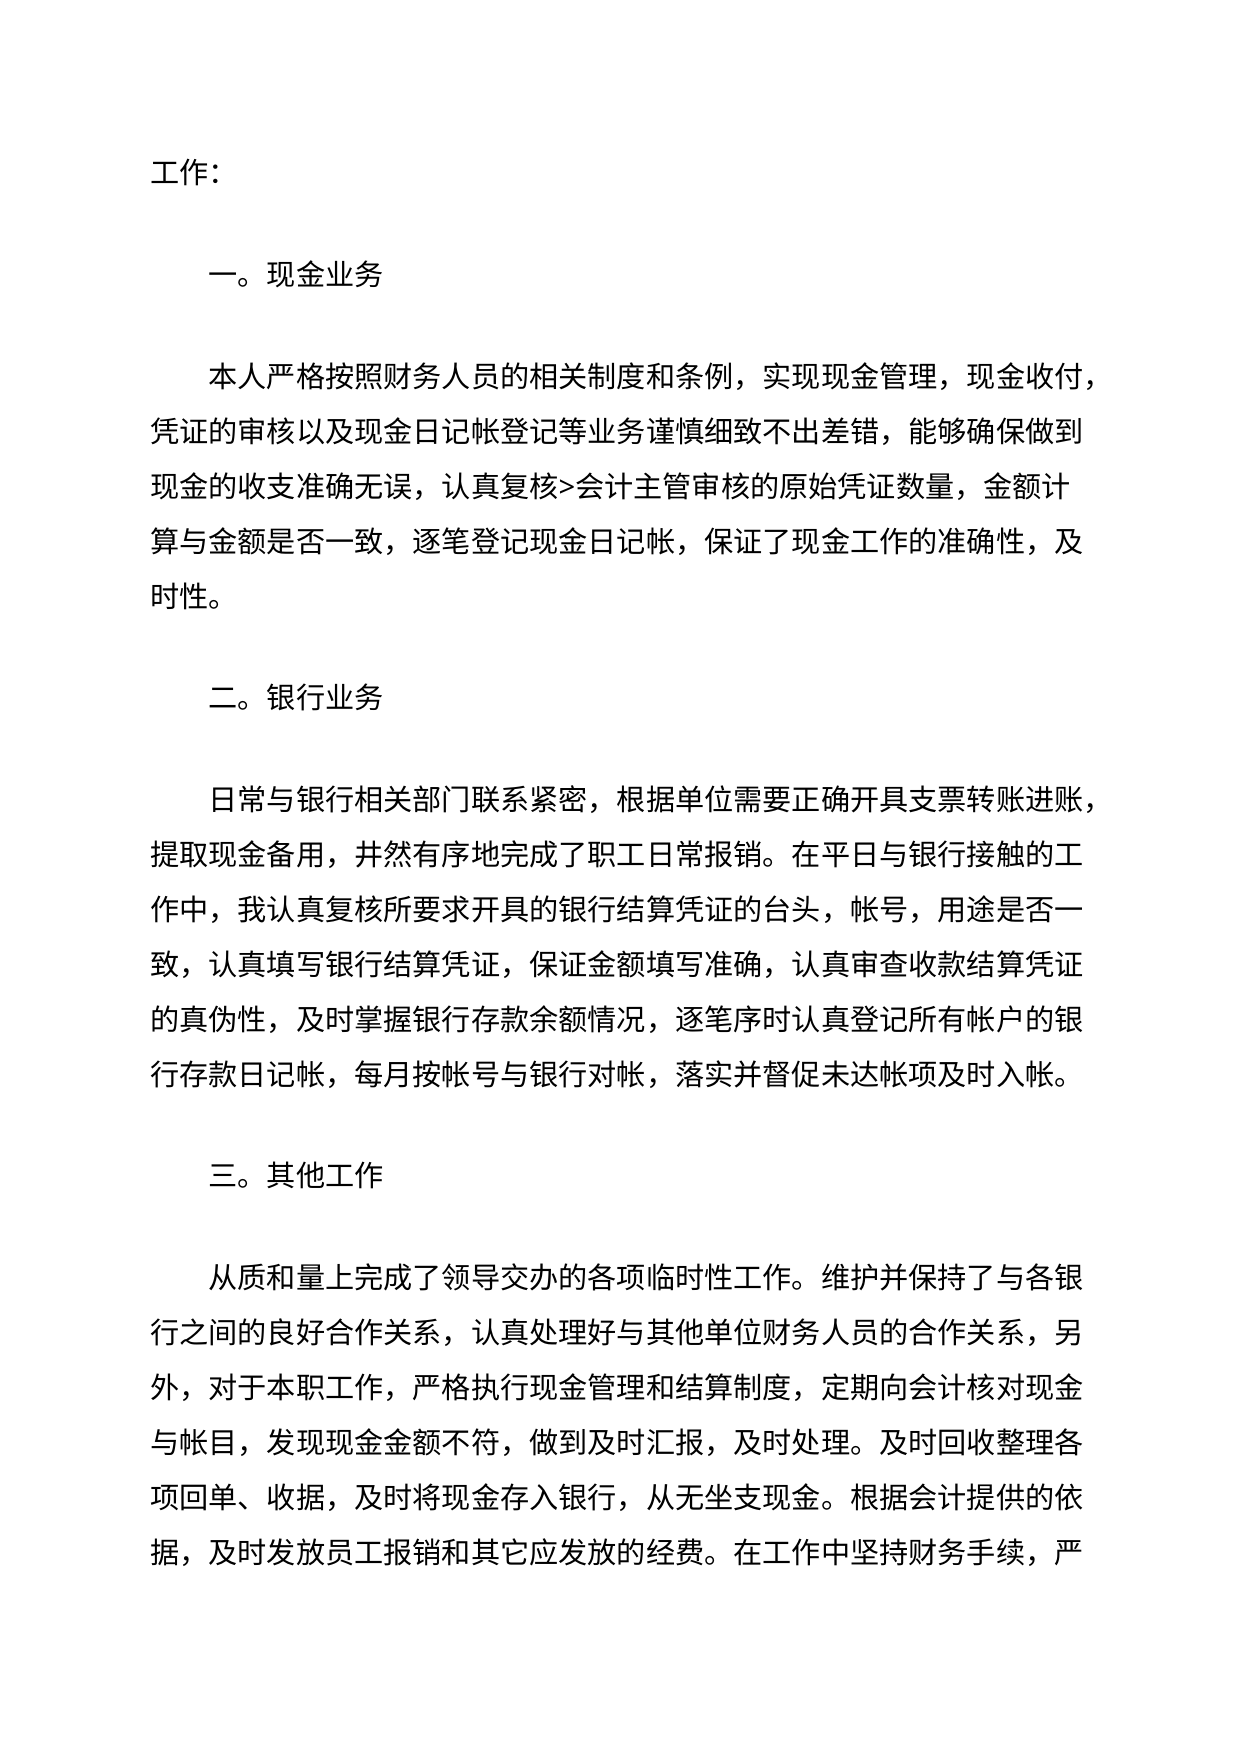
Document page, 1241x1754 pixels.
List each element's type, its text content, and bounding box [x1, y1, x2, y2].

text 三。其他工作 [150, 1153, 1090, 1195]
text 一。现金业务 [150, 252, 1090, 294]
text 二。银行业务 [150, 675, 1090, 717]
text 日常与银行相关部门联系紧密，根据单位需要正确开具支票转账进账，提取现金备用，井然有序地完成了职工日常报销。在平日与银行接触的工作中，我认真复核所要求开具的银行结算凭证的台头，帐号，用途是否一致，认真填写银行结算凭证，保证金额填写准确，认真审查收款结算凭证的真伪性，及时掌握银行存款余额情况，逐笔序时认真登记所有帐户的银行存款日记帐，每月按帐号与银行对帐，落实并督促未达帐项及时入帐。 [150, 777, 1090, 1093]
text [150, 1255, 1090, 1572]
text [150, 150, 1090, 192]
text 本人严格按照财务人员的相关制度和条例，实现现金管理，现金收付，凭证的审核以及现金日记帐登记等业务谨慎细致不出差错，能够确保做到现金的收支准确无误，认真复核>会计主管审核的原始凭证数量，金额计算与金额是否一致，逐笔登记现金日记帐，保证了现金工作的准确性，及时性。 [150, 353, 1090, 616]
